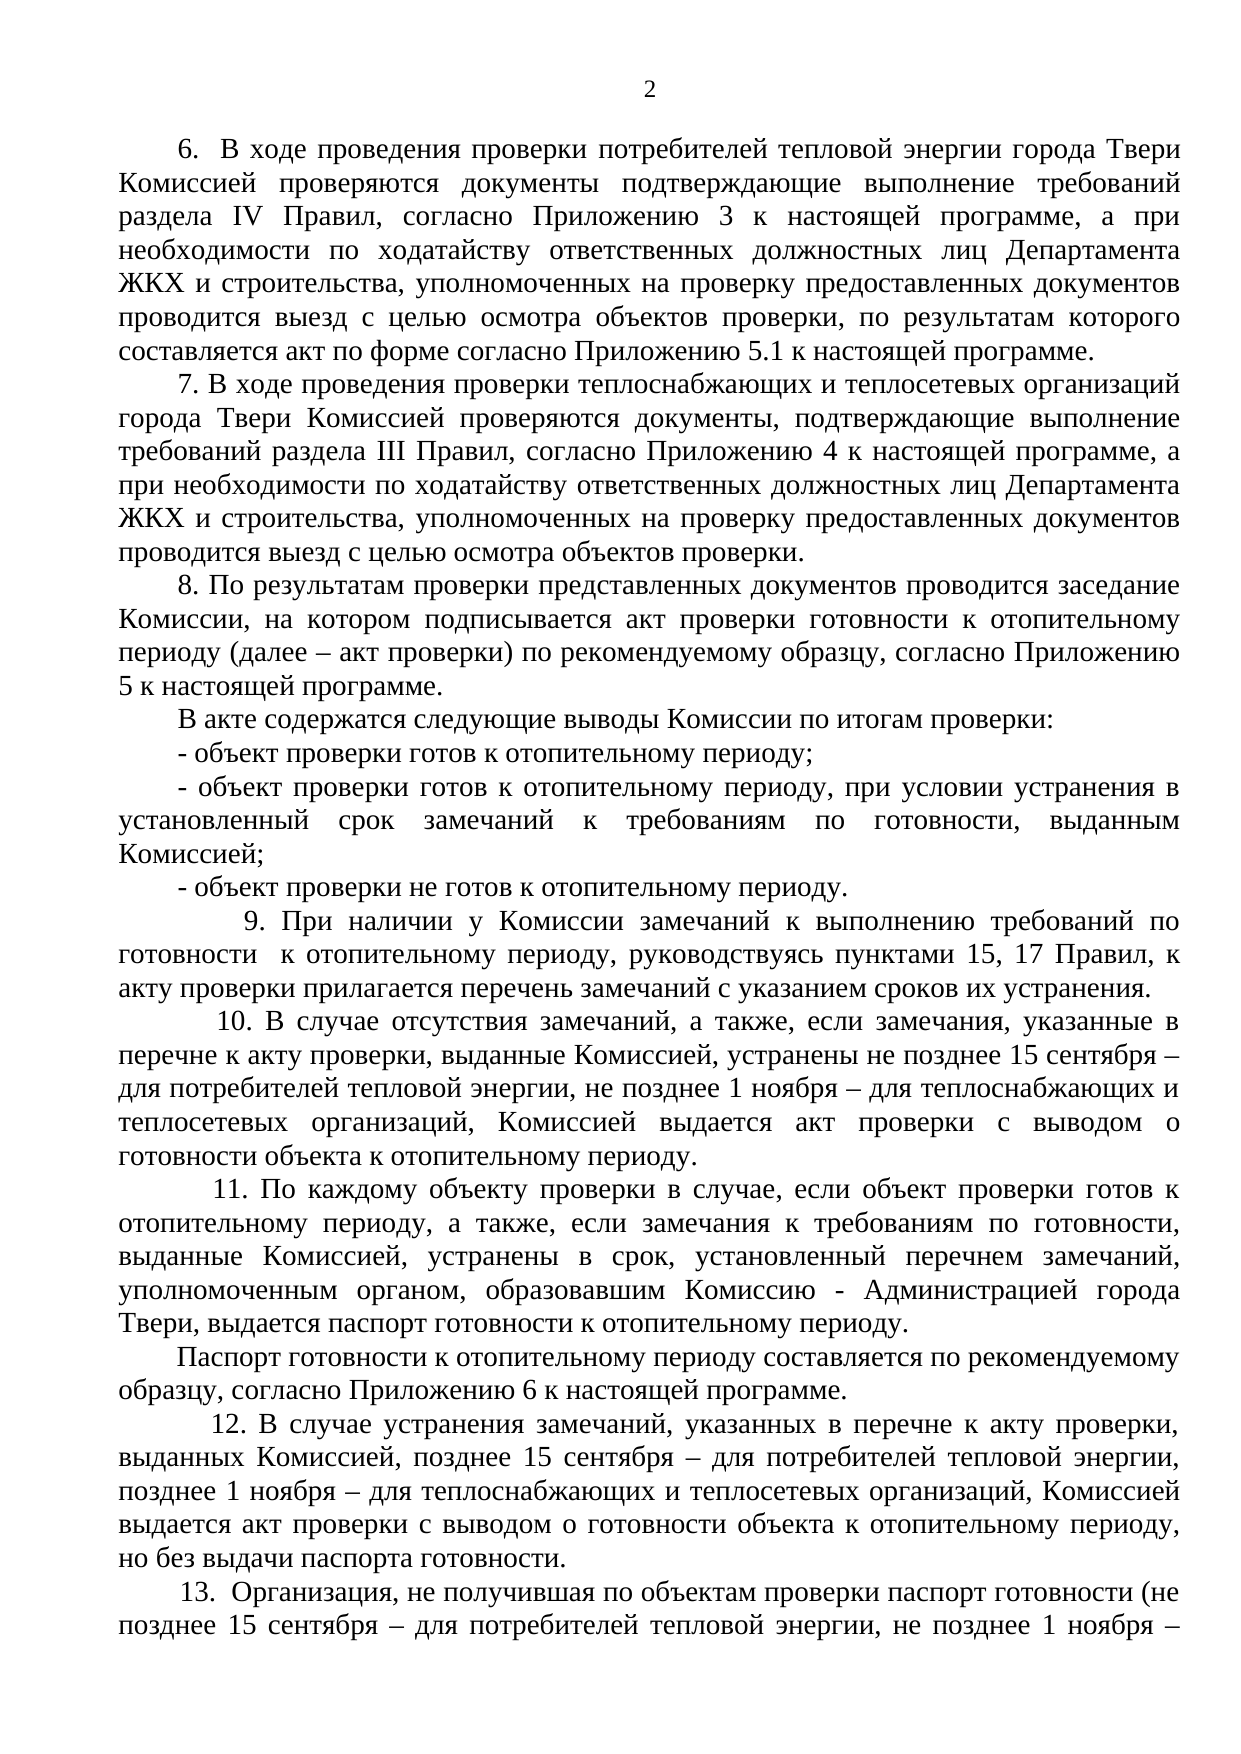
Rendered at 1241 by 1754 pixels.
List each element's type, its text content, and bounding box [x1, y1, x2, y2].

text 9. При наличии у Комиссии замечаний к выполнению требований по готовности к отопительному периоду, руководствуясь пунктами 15, 17 Правил, к акту проверки прилагается перечень замечаний с указанием сроков их устранения. [118, 903, 1181, 1003]
text Паспорт готовности к отопительному периоду составляется по рекомендуемому образцу, согласно Приложению 6 к настоящей программе. [118, 1339, 1181, 1406]
text 8. По результатам проверки представленных документов проводится заседание Комиссии, на котором подписывается акт проверки готовности к отопительному периоду (далее – акт проверки) по рекомендуемому образцу, согласно Приложению 5 к настоящей программе. [118, 567, 1181, 702]
text - объект проверки готов к отопительному периоду, при условии устранения в установленный срок замечаний к требованиям по готовности, выданным Комиссией; [118, 769, 1181, 869]
text 12. В случае устранения замечаний, указанных в перечне к акту проверки, выданных Комиссией, позднее 15 сентября – для потребителей тепловой энергии, позднее 1 ноября – для теплоснабжающих и теплосетевых организаций, Комиссией выдается акт проверки с выводом о готовности объекта к отопительному периоду, но без выдачи паспорта готовности. [118, 1406, 1181, 1574]
text 10. В случае отсутствия замечаний, а также, если замечания, указанные в перечне к акту проверки, выданные Комиссией, устранены не позднее 15 сентября – для потребителей тепловой энергии, не позднее 1 ноября – для теплоснабжающих и теплосетевых организаций, Комиссией выдается акт проверки с выводом о готовности объекта к отопительному периоду. [118, 1003, 1181, 1171]
text 6. В ходе проведения проверки потребителей тепловой энергии города Твери Комиссией проверяются документы подтверждающие выполнение требований раздела IV Правил, согласно Приложению 3 к настоящей программе, а при необходимости по ходатайству ответственных должностных лиц Департамента ЖКХ и строительства, уполномоченных на проверку предоставленных документов проводится выезд с целью осмотра объектов проверки, по результатам которого составляется акт по форме согласно Приложению 5.1 к настоящей программе. [118, 131, 1181, 366]
text - объект проверки не готов к отопительному периоду. [118, 869, 1181, 903]
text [118, 1574, 1181, 1641]
text В акте содержатся следующие выводы Комиссии по итогам проверки: [118, 702, 1181, 735]
text 7. В ходе проведения проверки теплоснабжающих и теплосетевых организаций города Твери Комиссией проверяются документы, подтверждающие выполнение требований раздела III Правил, согласно Приложению 4 к настоящей программе, а при необходимости по ходатайству ответственных должностных лиц Департамента ЖКХ и строительства, уполномоченных на проверку предоставленных документов проводится выезд с целью осмотра объектов проверки. [118, 366, 1181, 567]
text - объект проверки готов к отопительному периоду; [118, 735, 1181, 769]
text 11. По каждому объекту проверки в случае, если объект проверки готов к отопительному периоду, а также, если замечания к требованиям по готовности, выданные Комиссией, устранены в срок, установленный перечнем замечаний, уполномоченным органом, образовавшим Комиссию - Администрацией города Твери, выдается паспорт готовности к отопительному периоду. [118, 1171, 1181, 1339]
